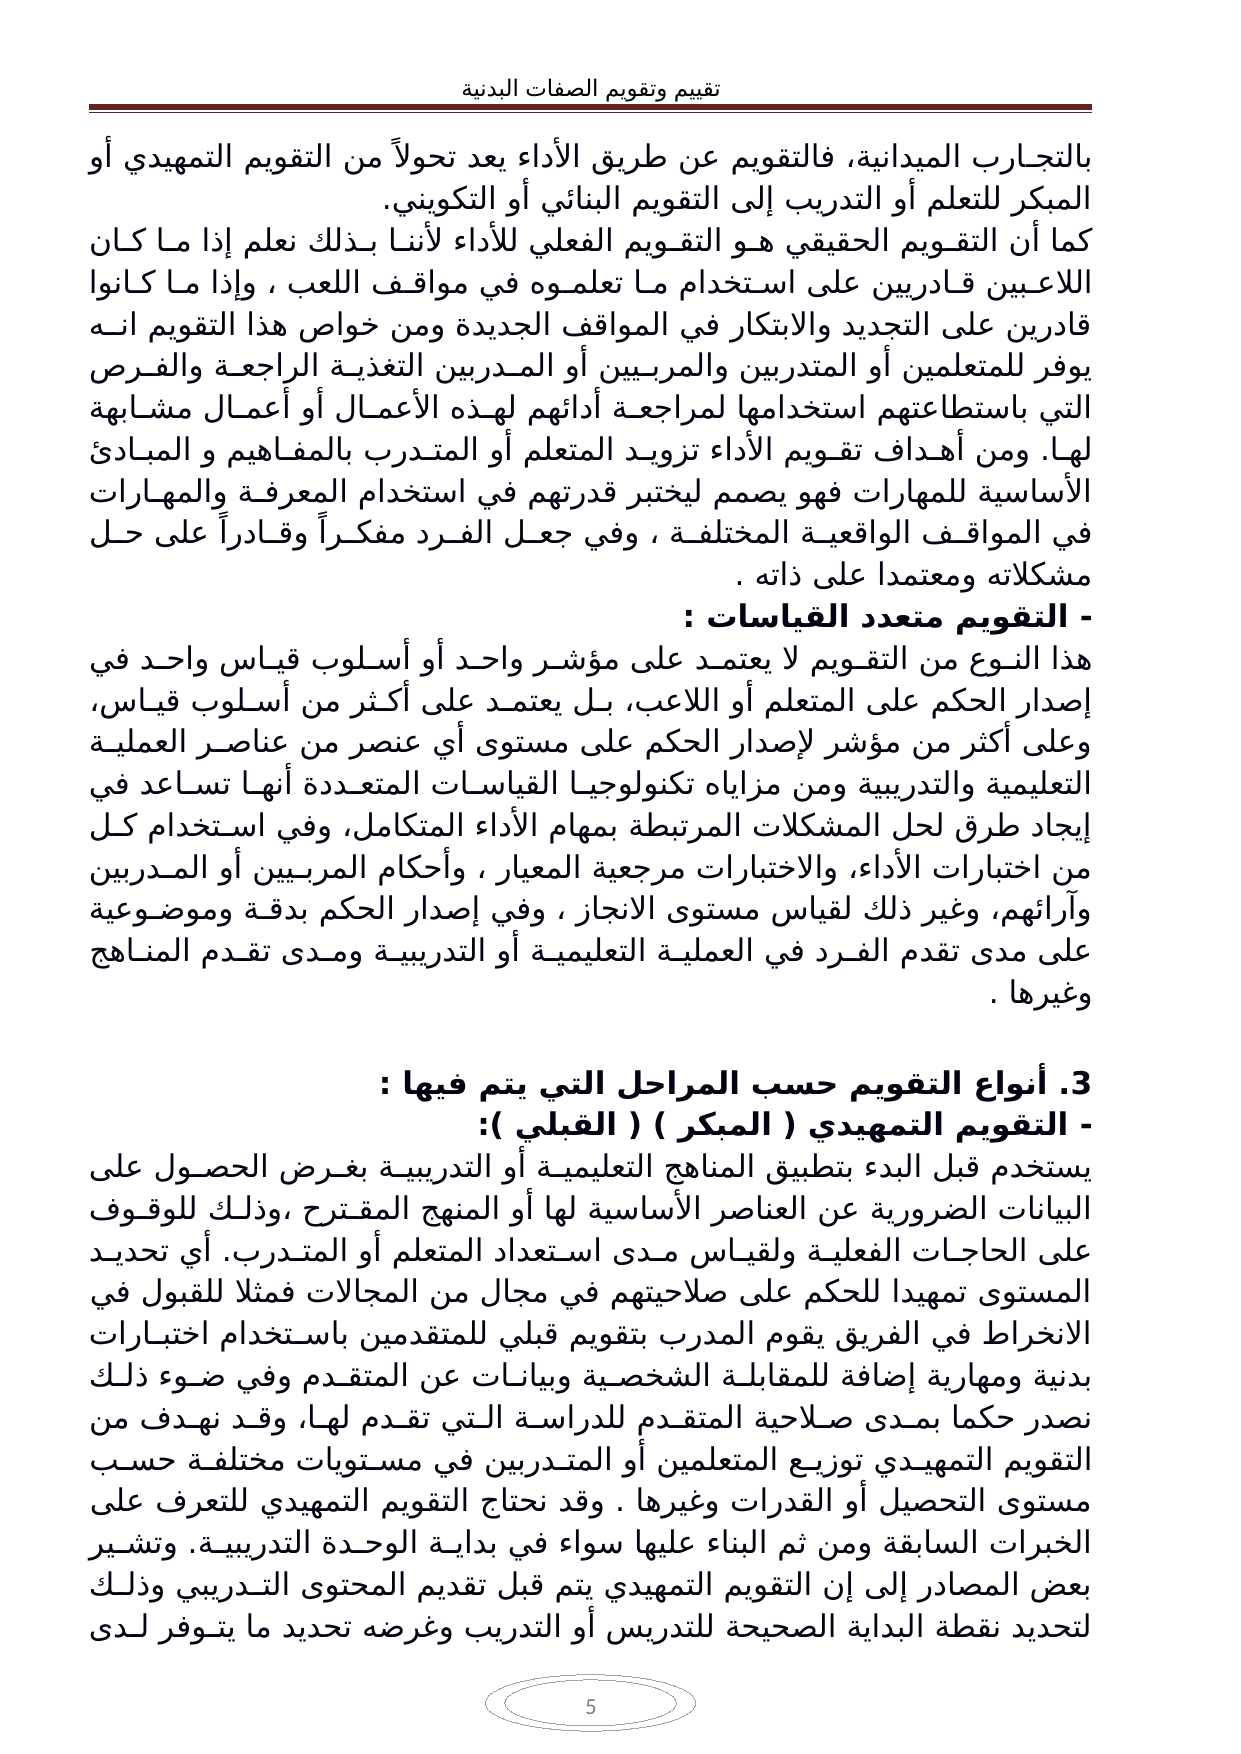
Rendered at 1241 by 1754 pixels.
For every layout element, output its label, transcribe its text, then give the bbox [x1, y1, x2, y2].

text - التقويم متعدد القياسات : [89, 598, 1092, 635]
text كما أن التقويم الحقيقي هو التقويم الفعلي للأداء لأننا بذلك نعلم إذا ما كان اللاعبين قادريين على استخدام ما تعلموه في مواقف اللعب ، وإذا ما كانوا قادرين على التجديد والابتكار في المواقف الجديدة ومن خواص هذا التقويم انه يوفر للمتعلمين أو المتدربين والمربيين أو المدربين التغذية الراجعة والفرص التي باستطاعتهم استخدامها لمراجعة أدائهم لهذه الأعمال أو أعمال مشابهة لها. ومن أهداف تقويم الأداء تزويد المتعلم أو المتدرب بالمفاهيم و المبادئ الأساسية للمهارات فهو يصمم ليختبر قدرتهم في استخدام المعرفة والمهارات في المواقف الواقعية المختلفة ، وفي جعل الفرد مفكراً وقادراً على حل مشكلاته ومعتمدا على ذاته . [89, 222, 1092, 593]
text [89, 1148, 1092, 1644]
text هذا النوع من التقويم لا يعتمد على مؤشر واحد أو أسلوب قياس واحد في إصدار الحكم على المتعلم أو اللاعب، بل يعتمد على أكثر من أسلوب قياس، وعلى أكثر من مؤشر لإصدار الحكم على مستوى أي عنصر من عناصر العملية التعليمية والتدريبية ومن مزاياه تكنولوجيا القياسات المتعددة أنها تساعد في إيجاد طرق لحل المشكلات المرتبطة بمهام الأداء المتكامل، وفي استخدام كل من اختبارات الأداء، والاختبارات مرجعية المعيار ، وأحكام المربيين أو المدربين وآرائهم، وغير ذلك لقياس مستوى الانجاز ، وفي إصدار الحكم بدقة وموضوعية على مدى تقدم الفرد في العملية التعليمية أو التدريبية ومدى تقدم المناهج وغيرها . [89, 640, 1092, 1011]
text - التقويم التمهيدي ( المبكر ) ( القبلي ): [89, 1107, 1092, 1143]
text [89, 139, 1092, 217]
text 3. أنواع التقويم حسب المراحل التي يتم فيها : [89, 1065, 1092, 1101]
